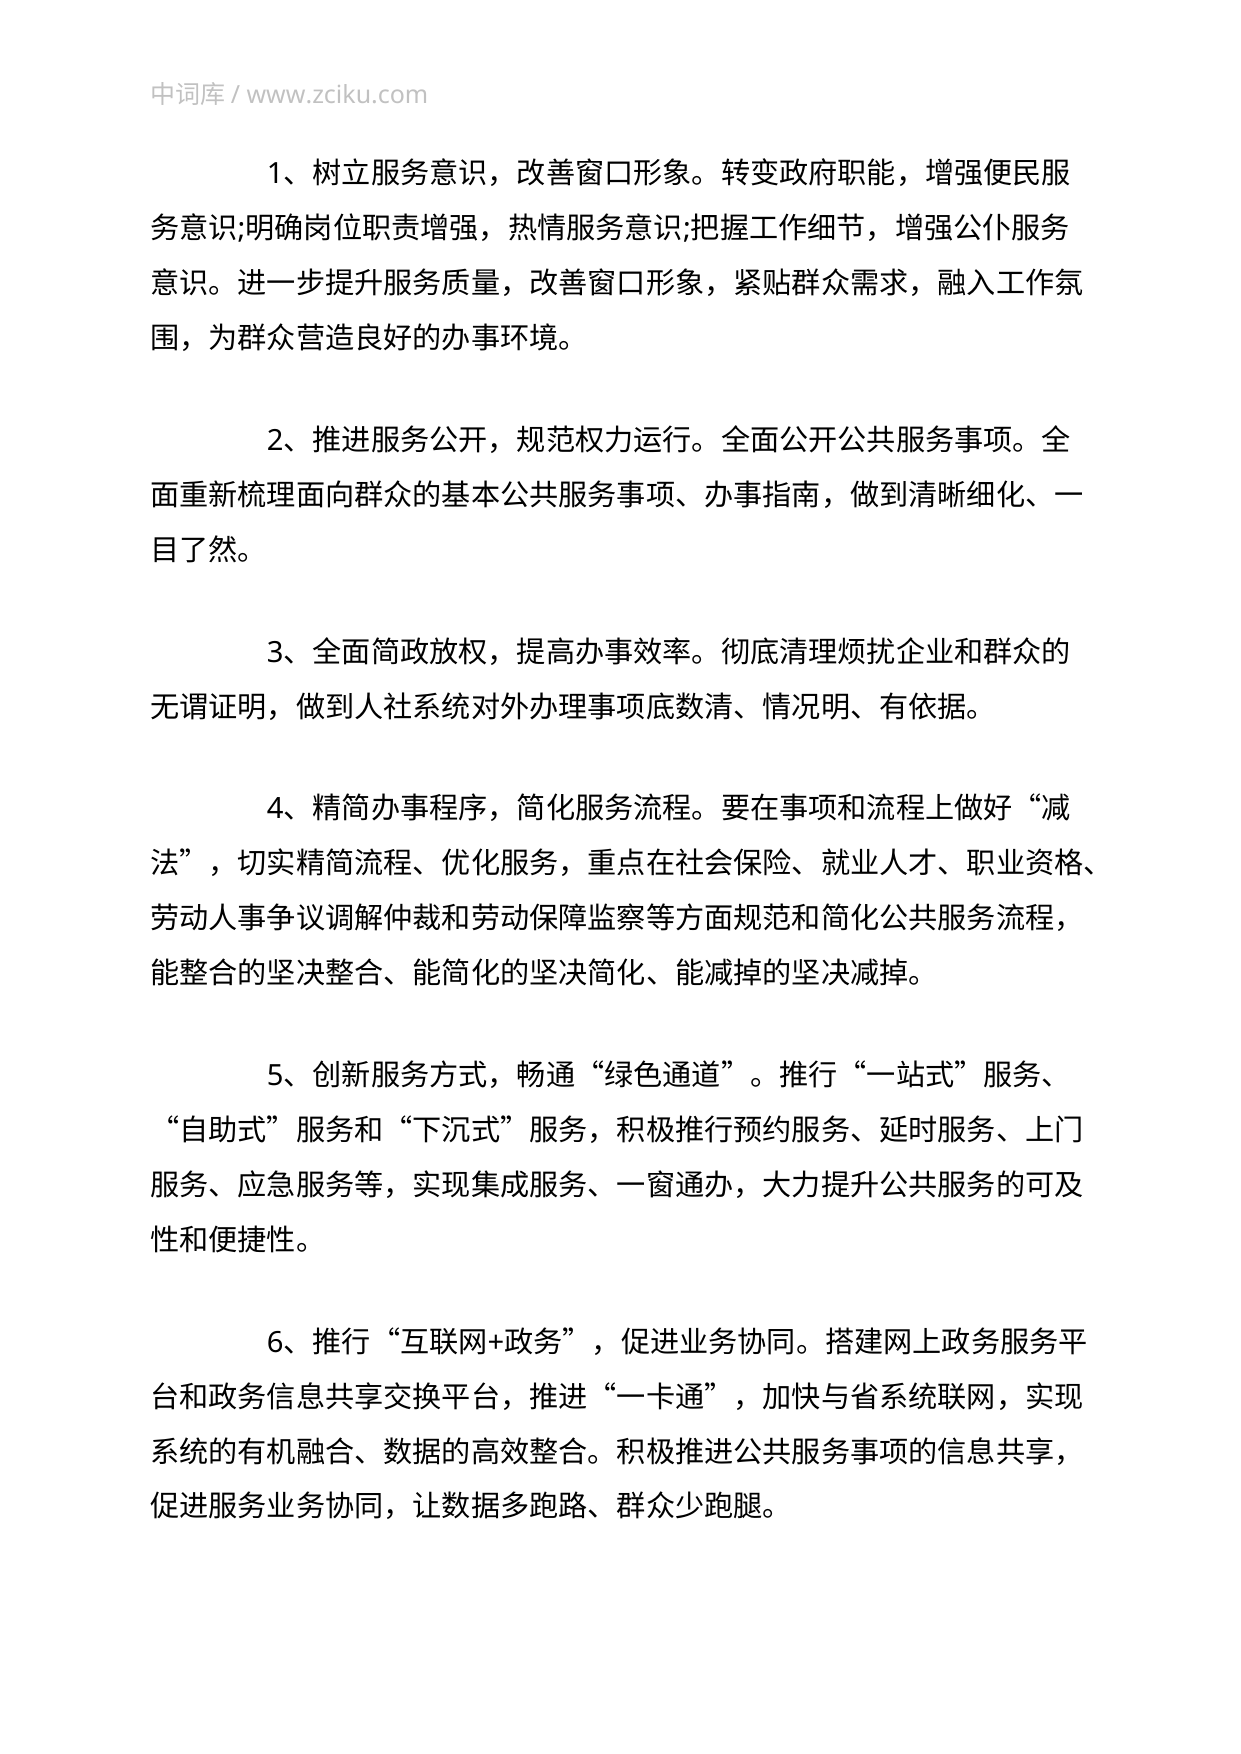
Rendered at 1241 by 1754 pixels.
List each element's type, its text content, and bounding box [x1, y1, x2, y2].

text 5、创新服务方式，畅通“绿色通道”。推行“一站式”服务、“自助式”服务和“下沉式”服务，积极推行预约服务、延时服务、上门服务、应急服务等，实现集成服务、一窗通办，大力提升公共服务的可及性和便捷性。 [150, 1052, 1090, 1259]
text 1、树立服务意识，改善窗口形象。转变政府职能，增强便民服务意识;明确岗位职责增强，热情服务意识;把握工作细节，增强公仆服务意识。进一步提升服务质量，改善窗口形象，紧贴群众需求，融入工作氛围，为群众营造良好的办事环境。 [150, 150, 1090, 357]
text 3、全面简政放权，提高办事效率。彻底清理烦扰企业和群众的无谓证明，做到人社系统对外办理事项底数清、情况明、有依据。 [150, 628, 1090, 726]
text 4、精简办事程序，简化服务流程。要在事项和流程上做好“减法”，切实精简流程、优化服务，重点在社会保险、就业人才、职业资格、劳动人事争议调解仲裁和劳动保障监察等方面规范和简化公共服务流程，能整合的坚决整合、能简化的坚决简化、能减掉的坚决减掉。 [150, 785, 1090, 992]
text 2、推进服务公开，规范权力运行。全面公开公共服务事项。全面重新梳理面向群众的基本公共服务事项、办事指南，做到清晰细化、一目了然。 [150, 417, 1090, 569]
text 6、推行“互联网+政务”，促进业务协同。搭建网上政务服务平台和政务信息共享交换平台，推进“一卡通”，加快与省系统联网，实现系统的有机融合、数据的高效整合。积极推进公共服务事项的信息共享，促进服务业务协同，让数据多跑路、群众少跑腿。 [150, 1318, 1090, 1525]
